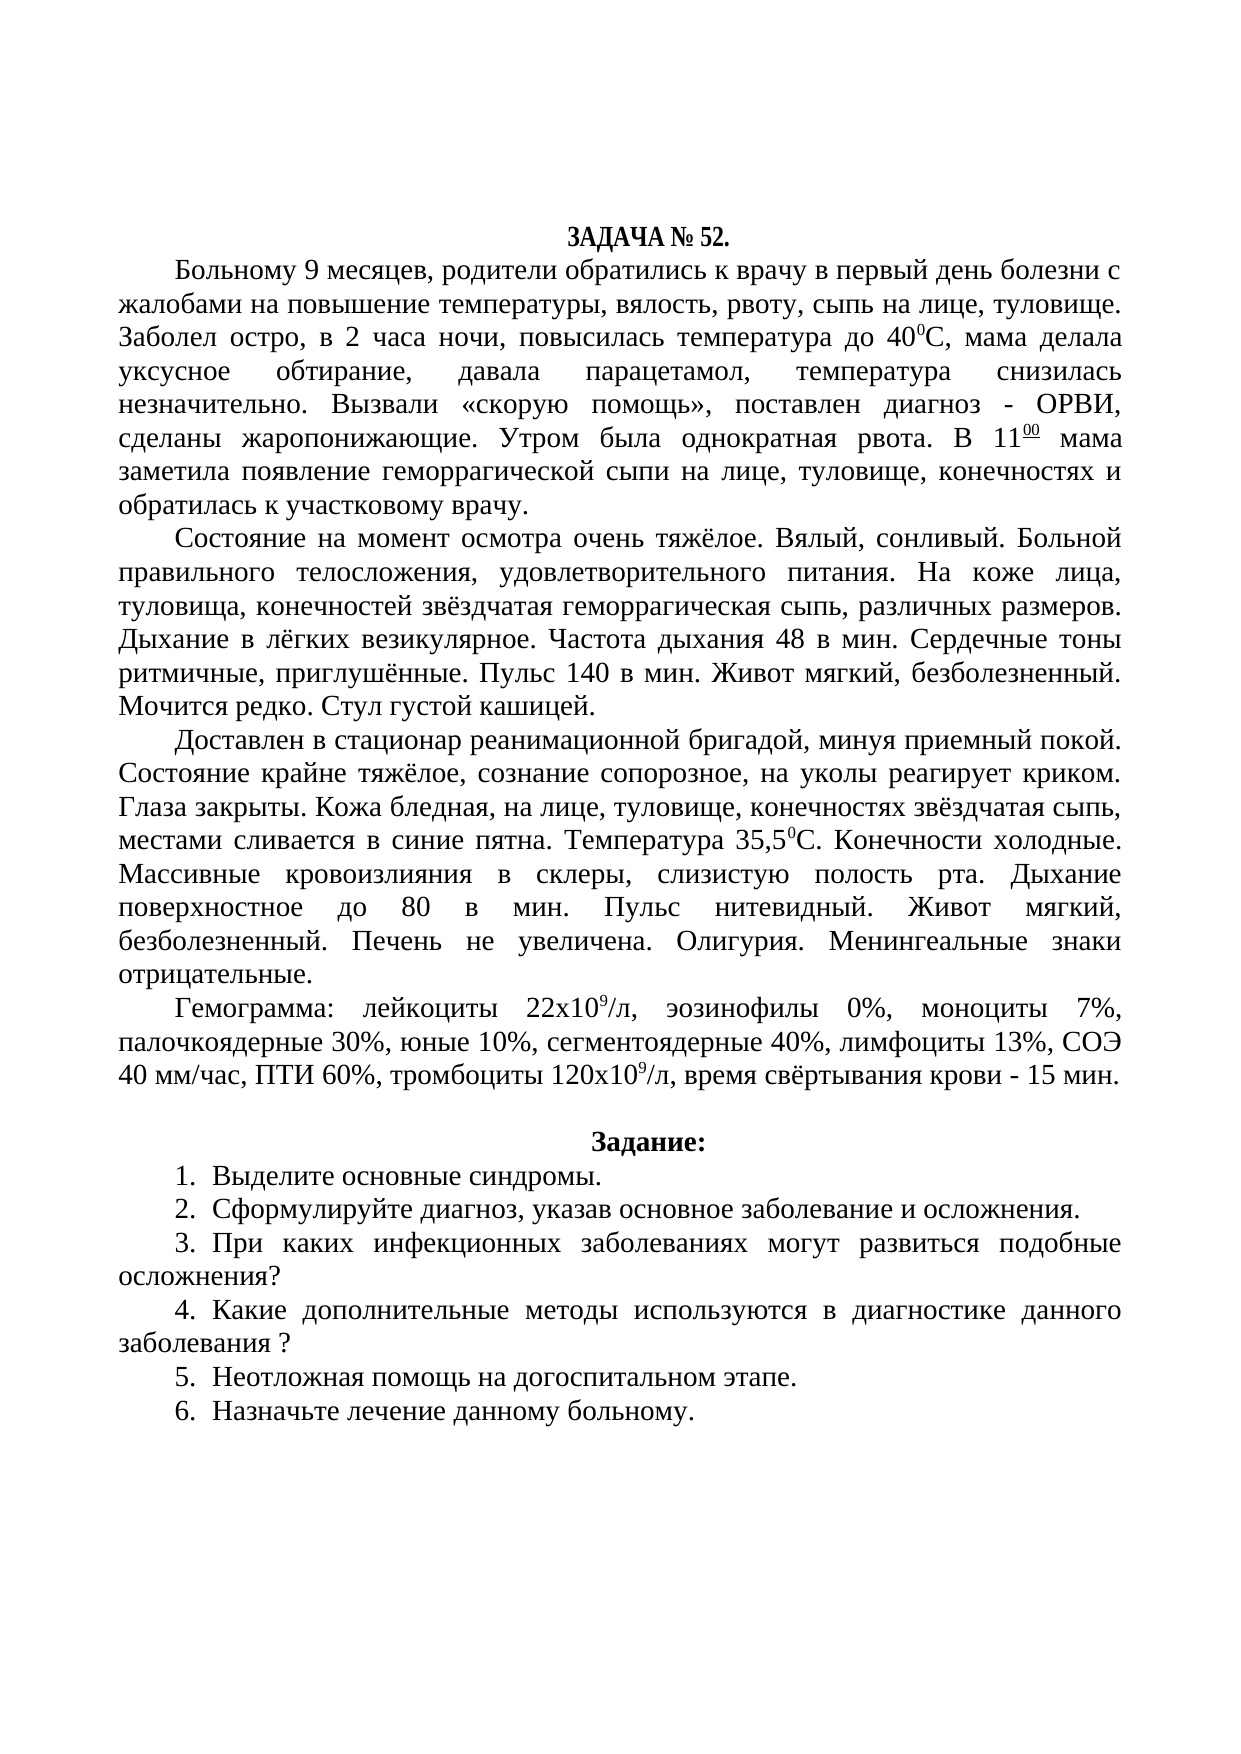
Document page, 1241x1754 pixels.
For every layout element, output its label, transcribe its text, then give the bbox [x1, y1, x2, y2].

list Неотложная помощь на догоспитальном этапе. [118, 1359, 1123, 1393]
list При каких инфекционных заболеваниях могут развиться подобные осложнения? [118, 1225, 1123, 1292]
list Выделите основные синдромы. [118, 1158, 1123, 1191]
list Какие дополнительные методы используются в диагностике данного заболевания ? [118, 1292, 1123, 1359]
text Задание: [118, 1124, 1123, 1158]
list Назначьте лечение данному больному. [118, 1393, 1123, 1426]
text Гемограмма: лейкоциты 22х109/л, эозинофилы 0%, моноциты 7%, палочкоядерные 30%, юные 10%, сегментоядерные 40%, лимфоциты 13%, СОЭ 40 мм/час, ПТИ 60%, тромбоциты 120х109/л, время свёртывания крови - 15 мин. [118, 990, 1123, 1091]
text ЗАДАЧА № 52. [118, 219, 1123, 252]
list Сформулируйте диагноз, указав основное заболевание и осложнения. [118, 1191, 1123, 1225]
text Больному 9 месяцев, родители обратились к врачу в первый день болезни с жалобами на повышение температуры, вялость, рвоту, сыпь на лице, туловище. Заболел остро, в 2 часа ночи, повысилась температура до 400С, мама делала уксусное обтирание, давала парацетамол, температура снизилась незначительно. Вызвали «скорую помощь», поставлен диагноз - ОРВИ, сделаны жаропонижающие. Утром была однократная рвота. В 1100 мама заметила появление геморрагической сыпи на лице, туловище, конечностях и обратилась к участковому врачу. [118, 252, 1123, 521]
text Состояние на момент осмотра очень тяжёлое. Вялый, сонливый. Больной правильного телосложения, удовлетворительного питания. На коже лица, туловища, конечностей звёздчатая геморрагическая сыпь, различных размеров. Дыхание в лёгких везикулярное. Частота дыхания 48 в мин. Сердечные тоны ритмичные, приглушённые. Пульс 140 в мин. Живот мягкий, безболезненный. Мочится редко. Стул густой кашицей. [118, 521, 1123, 722]
text Доставлен в стационар реанимационной бригадой, минуя приемный покой. Состояние крайне тяжёлое, сознание сопорозное, на уколы реагирует криком. Глаза закрыты. Кожа бледная, на лице, туловище, конечностях звёздчатая сыпь, местами сливается в синие пятна. Температура 35,50С. Конечности холодные. Массивные кровоизлияния в склеры, слизистую полость рта. Дыхание поверхностное до 80 в мин. Пульс нитевидный. Живот мягкий, безболезненный. Печень не увеличена. Олигурия. Менингеальные знаки отрицательные. [118, 722, 1123, 990]
